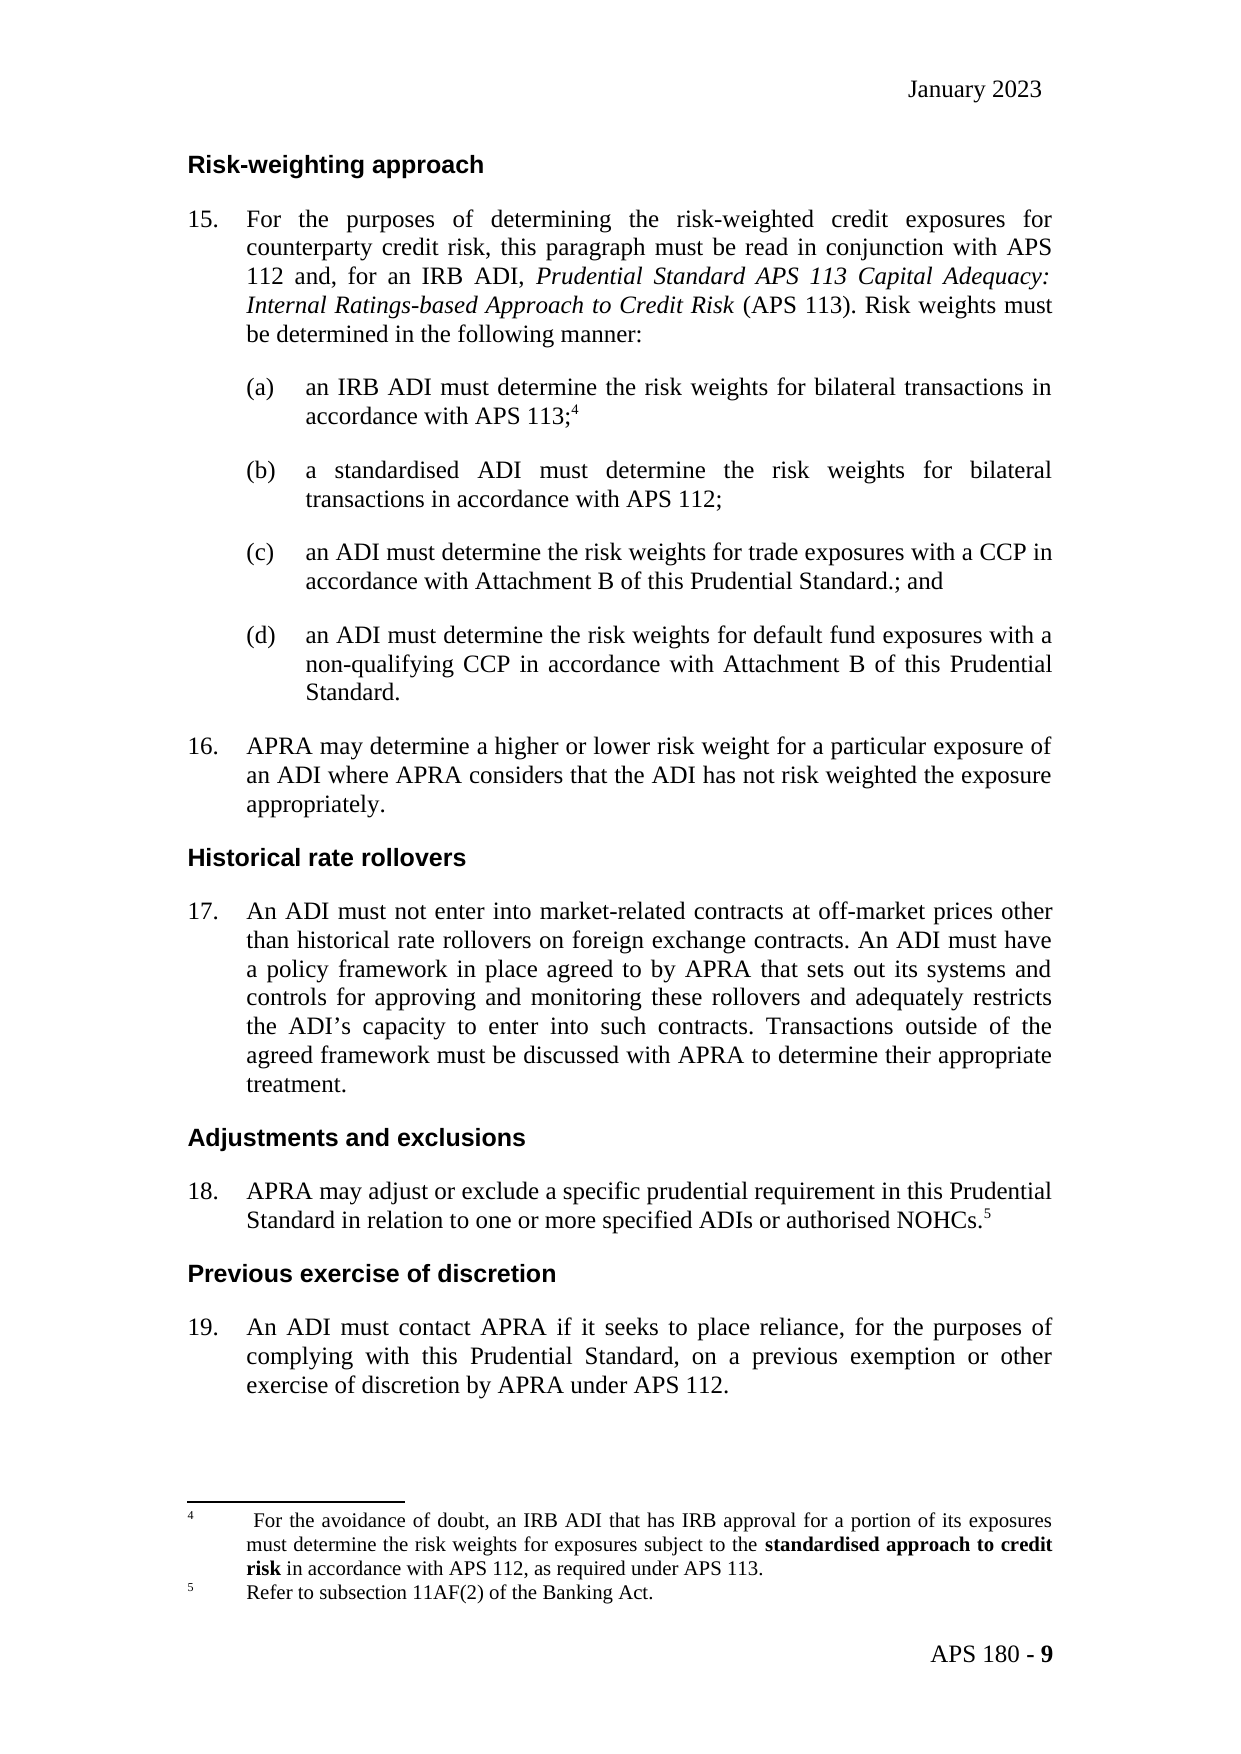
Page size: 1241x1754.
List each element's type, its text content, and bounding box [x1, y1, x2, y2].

subtitle Previous exercise of discretion [187, 1259, 1053, 1287]
text An ADI must not enter into market-related contracts at off-market prices other than historical rate rollovers on foreign exchange contracts. An ADI must have a policy framework in place agreed to by APRA that sets out its systems and controls for approving and monitoring these rollovers and adequately restricts the ADI’s capacity to enter into such contracts. Transactions outside of the agreed framework must be discussed with APRA to determine their appropriate treatment. [187, 896, 1053, 1097]
text an ADI must determine the risk weights for trade exposures with a CCP in accordance with Attachment B of this Prudential Standard.; and [246, 537, 1053, 595]
text a standardised ADI must determine the risk weights for bilateral transactions in accordance with APS 112; [246, 455, 1053, 512]
text an ADI must determine the risk weights for default fund exposures with a non-qualifying CCP in accordance with Attachment B of this Prudential Standard. [246, 620, 1053, 706]
subtitle Risk-weighting approach [187, 150, 1053, 179]
text APRA may determine a higher or lower risk weight for a particular exposure of an ADI where APRA considers that the ADI has not risk weighted the exposure appropriately. [187, 731, 1053, 817]
subtitle Adjustments and exclusions [187, 1122, 1053, 1151]
text APRA may adjust or exclude a specific prudential requirement in this Prudential Standard in relation to one or more specified ADIs or authorised NOHCs. [187, 1176, 1053, 1234]
text An ADI must contact APRA if it seeks to place reliance, for the purposes of complying with this Prudential Standard, on a previous exemption or other exercise of discretion by APRA under APS 112. [187, 1312, 1053, 1399]
subtitle Historical rate rollovers [187, 842, 1053, 871]
text an IRB ADI must determine the risk weights for bilateral transactions in accordance with APS 113; [246, 372, 1053, 430]
text For the purposes of determining the risk-weighted credit exposures for counterparty credit risk, this paragraph must be read in conjunction with APS 112 and, for an IRB ADI, Prudential Standard APS 113 Capital Adequacy: Internal Ratings-based Approach to Credit Risk (APS 113). Risk weights must be determined in the following manner: [187, 204, 1053, 347]
